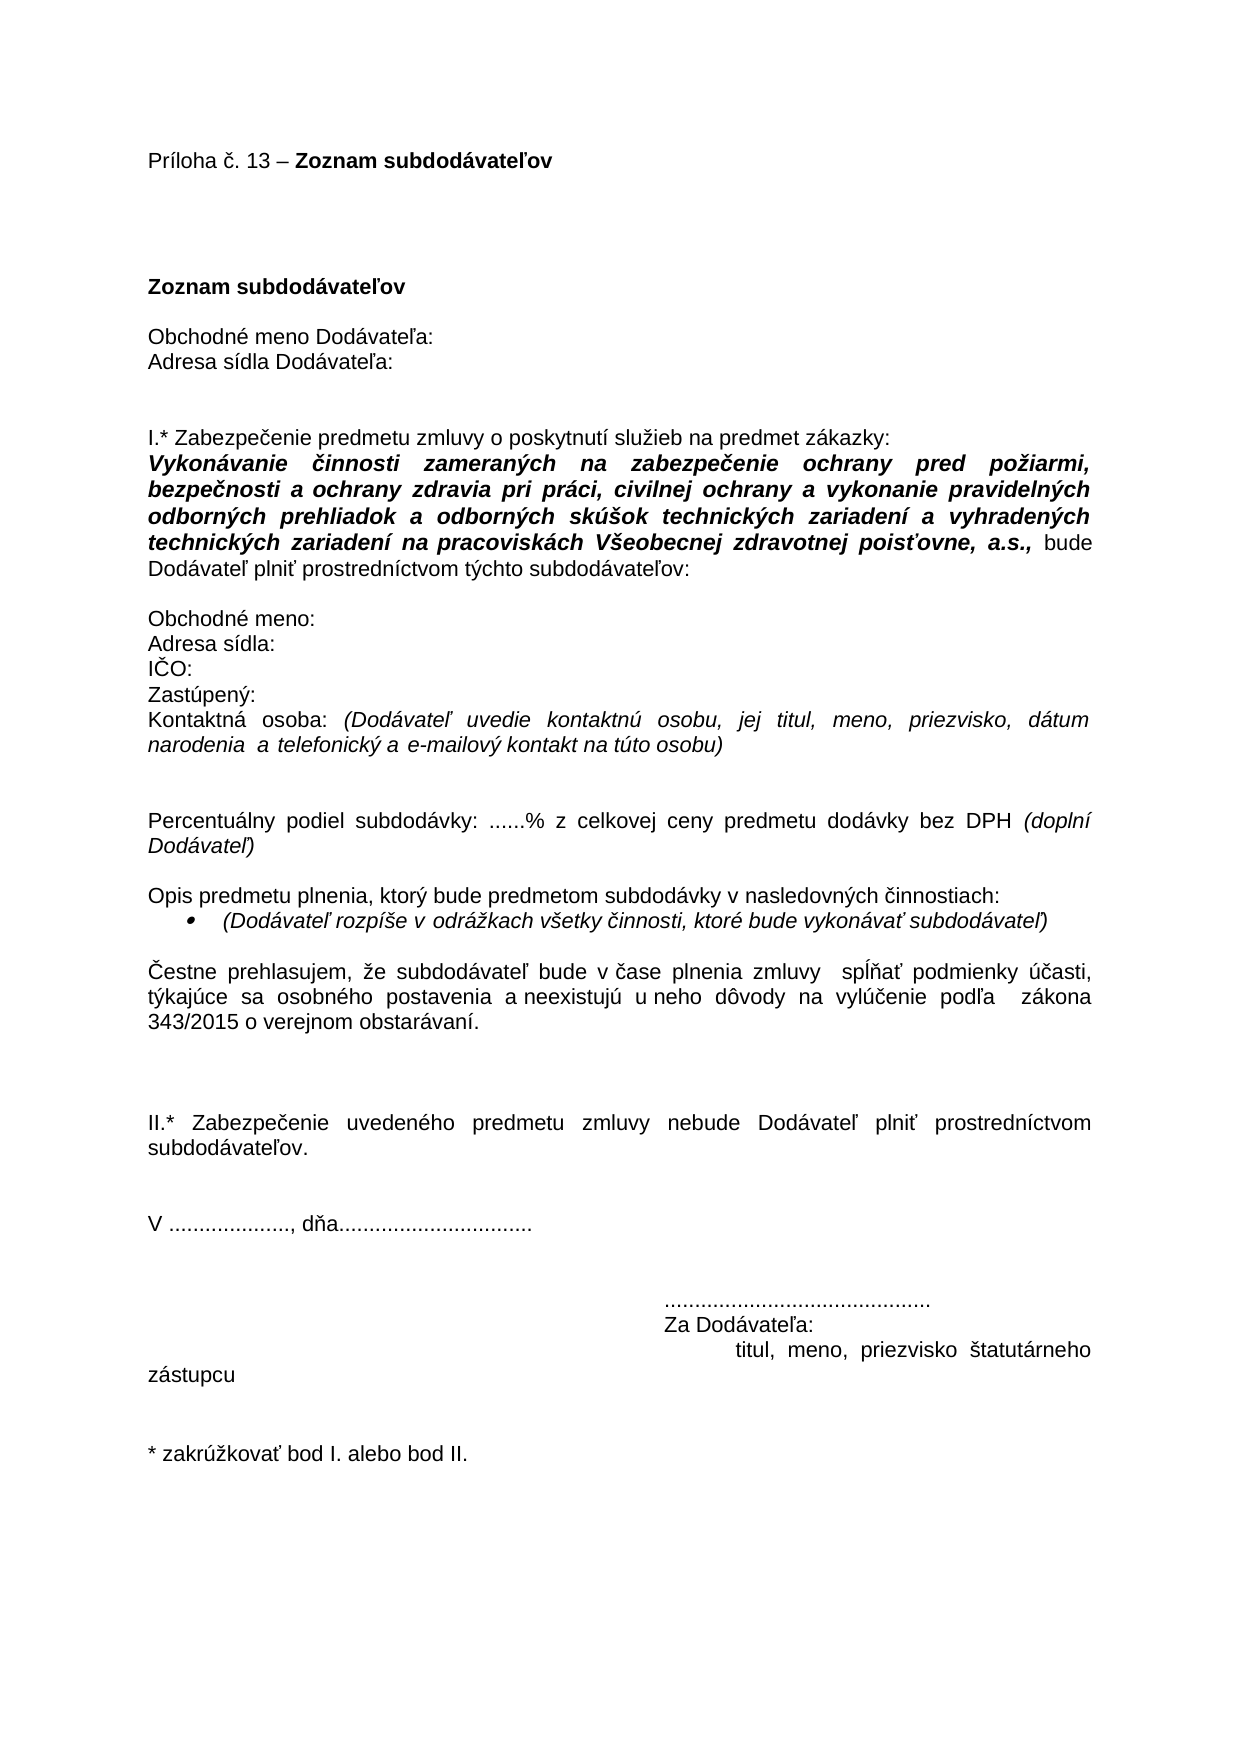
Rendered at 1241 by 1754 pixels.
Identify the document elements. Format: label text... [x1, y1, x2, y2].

text Adresa sídla: [148, 631, 1093, 656]
text titul, meno, priezvisko štatutárneho zástupcu [148, 1337, 1093, 1387]
text Príloha č. 13 – Zoznam subdodávateľov [148, 148, 1093, 173]
text Kontaktná osoba: (Dodávateľ uvedie kontaktnú osobu, jej titul, meno, priezvisko, dátum narodenia a telefonický a e-mailový kontakt na túto osobu) [148, 707, 1093, 757]
text II.* Zabezpečenie uvedeného predmetu zmluvy nebude Dodávateľ plniť prostredníctvom subdodávateľov. [148, 1110, 1093, 1161]
text V ...................., dňa................................ [148, 1211, 1093, 1236]
text * zakrúžkovať bod I. alebo bod II. [148, 1441, 1093, 1467]
text IČO: [148, 656, 1093, 682]
text ............................................ [148, 1287, 1093, 1312]
text Adresa sídla Dodávateľa: [148, 349, 1093, 374]
text Obchodné meno: [148, 606, 1093, 631]
text Za Dodávateľa: [148, 1312, 1093, 1337]
list (Dodávateľ rozpíše v odrážkach všetky činnosti, ktoré bude vykonávať subdodávateľ) [185, 908, 1093, 934]
text Vykonávanie činnosti zameraných na zabezpečenie ochrany pred požiarmi, bezpečnosti a ochrany zdravia pri práci, civilnej ochrany a vykonanie pravidelných odborných prehliadok a odborných skúšok technických zariadení a vyhradených technických zariadení na pracoviskách Všeobecnej zdravotnej poisťovne, a.s., bude Dodávateľ plniť prostredníctvom týchto subdodávateľov: [148, 450, 1093, 581]
text Opis predmetu plnenia, ktorý bude predmetom subdodávky v nasledovných činnostiach: [148, 883, 1093, 908]
text Percentuálny podiel subdodávky: ......% z celkovej ceny predmetu dodávky bez DPH (doplní Dodávateľ) [148, 808, 1093, 858]
text Obchodné meno Dodávateľa: [148, 324, 1093, 349]
text I.* Zabezpečenie predmetu zmluvy o poskytnutí služieb na predmet zákazky: [148, 425, 1093, 450]
text Čestne prehlasujem, že subdodávateľ bude v čase plnenia zmluvy spĺňať podmienky účasti, týkajúce sa osobného postavenia a neexistujú u neho dôvody na vylúčenie podľa zákona 343/2015 o verejnom obstarávaní. [148, 959, 1093, 1034]
text Zastúpený: [148, 682, 1093, 707]
text Zoznam subdodávateľov [148, 274, 1093, 299]
